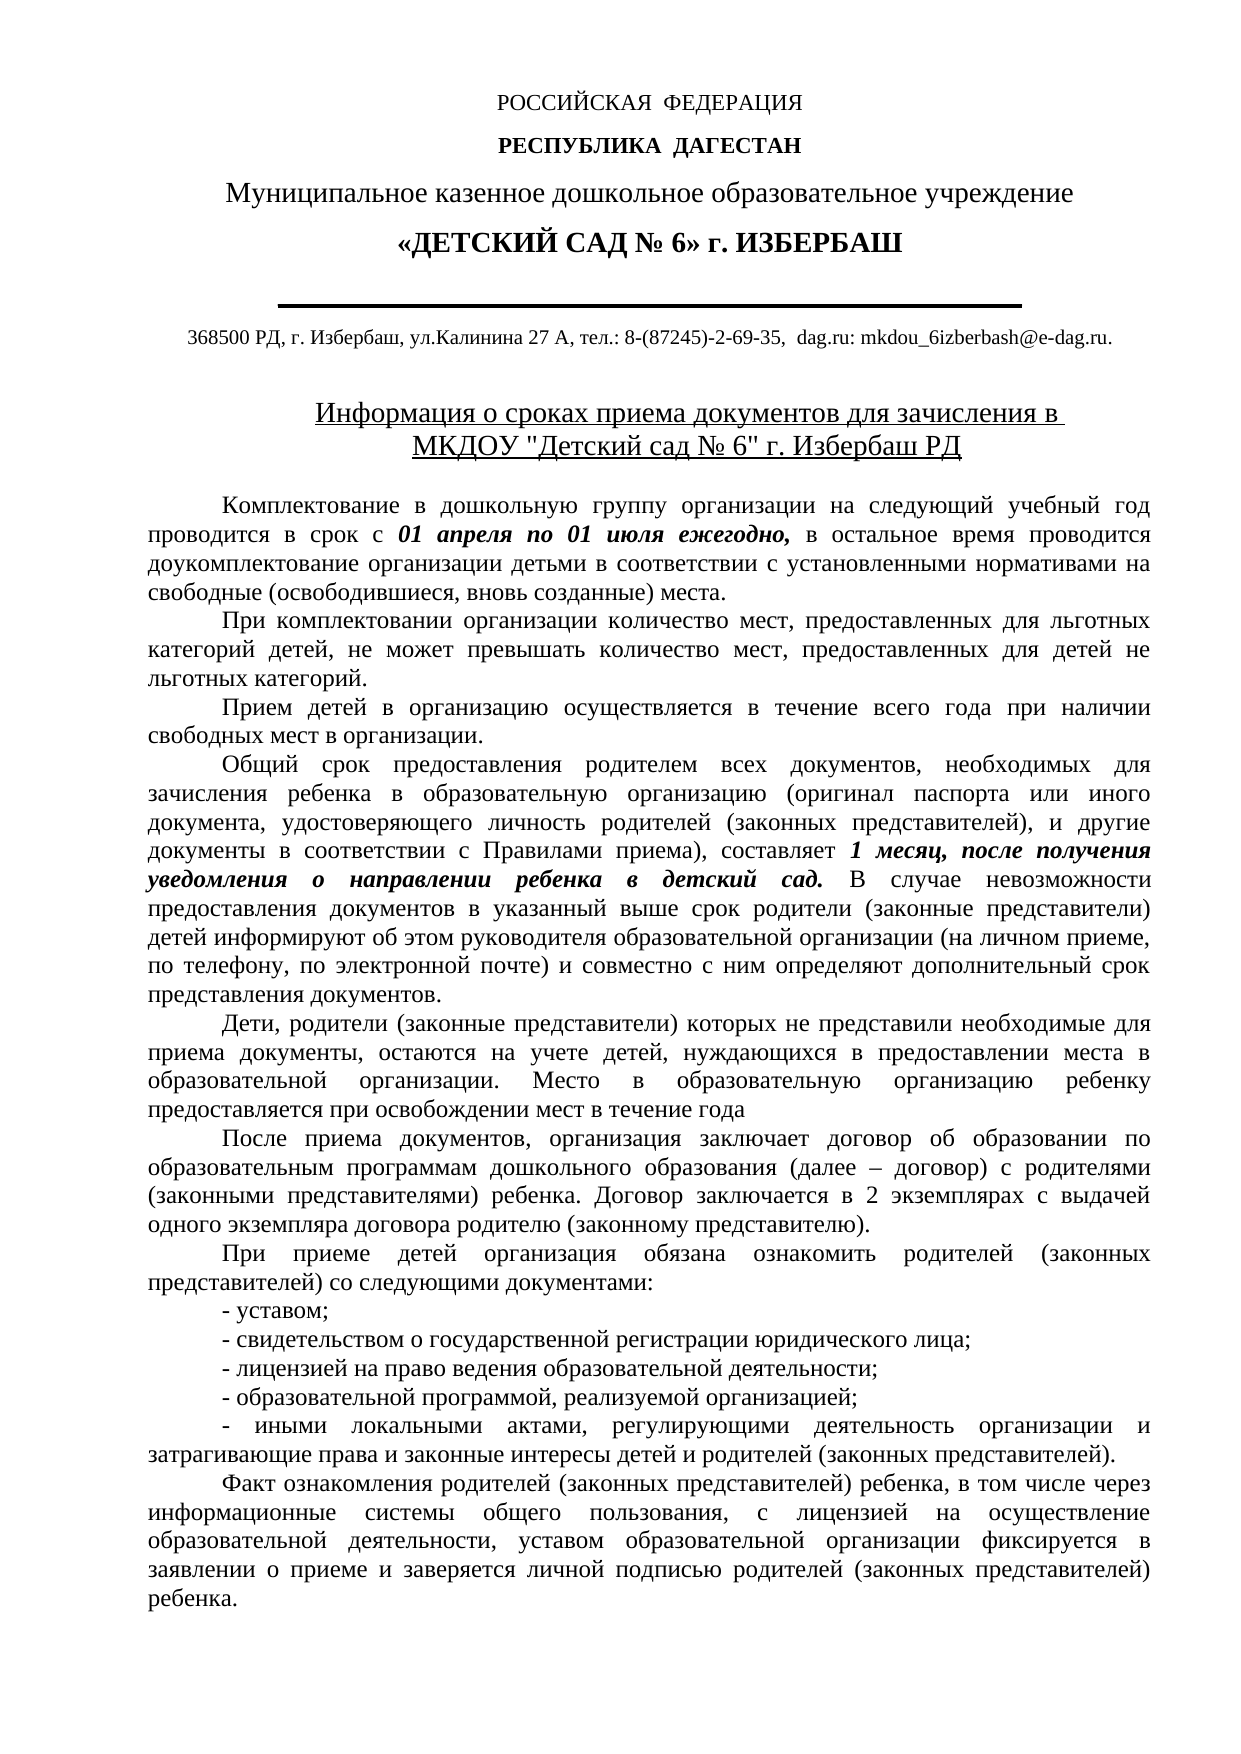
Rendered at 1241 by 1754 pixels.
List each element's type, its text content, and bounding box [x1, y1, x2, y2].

text РЕСПУБЛИКА ДАГЕСТАН [148, 132, 1152, 158]
text МКДОУ "Детский сад № 6" г. Избербаш РД [148, 428, 1152, 462]
text ___________________________________________________ [148, 275, 1152, 309]
text - образовательной программой, реализуемой организацией; [148, 1382, 1152, 1411]
text 368500 РД, г. Избербаш, ул.Калинина 27 А, тел.: 8-(87245)-2-69-35, dag.ru: mkdou_6izberbash@e-dag.ru. [148, 325, 1152, 349]
text Прием детей в организацию осуществляется в течение всего года при наличии свободных мест в организации. [148, 692, 1152, 749]
text - уставом; [148, 1296, 1152, 1324]
text «ДЕТСКИЙ САД № 6» г. ИЗБЕРБАШ [148, 225, 1152, 258]
text Факт ознакомления родителей (законных представителей) ребенка, в том числе через информационные системы общего пользования, с лицензией на осуществление образовательной деятельности, уставом образовательной организации фиксируется в заявлении о приеме и заверяется личной подписью родителей (законных представителей) ребенка. [148, 1468, 1152, 1612]
text При приеме детей организация обязана ознакомить родителей (законных представителей) со следующими документами: [148, 1238, 1152, 1296]
text Информация о сроках приема документов для зачисления в [148, 395, 1152, 428]
text Муниципальное казенное дошкольное образовательное учреждение [148, 175, 1152, 208]
text - иными локальными актами, регулирующими деятельность организации и затрагивающие права и законные интересы детей и родителей (законных представителей). [148, 1411, 1152, 1468]
text При комплектовании организации количество мест, предоставленных для льготных категорий детей, не может превышать количество мест, предоставленных для детей не льготных категорий. [148, 606, 1152, 692]
text - лицензией на право ведения образовательной деятельности; [148, 1353, 1152, 1382]
text Дети, родители (законные представители) которых не представили необходимые для приема документы, остаются на учете детей, нуждающихся в предоставлении места в образовательной организации. Место в образовательную организацию ребенку предоставляется при освобождении мест в течение года [148, 1008, 1152, 1123]
text Общий срок предоставления родителем всех документов, необходимых для зачисления ребенка в образовательную организацию (оригинал паспорта или иного документа, удостоверяющего личность родителей (законных представителей), и другие документы в соответствии с Правилами приема), составляет 1 месяц, после получения уведомления о направлении ребенка в детский сад. В случае невозможности предоставления документов в указанный выше срок родители (законные представители) детей информируют об этом руководителя образовательной организации (на личном приеме, по телефону, по электронной почте) и совместно с ним определяют дополнительный срок представления документов. [148, 749, 1152, 1008]
text - свидетельством о государственной регистрации юридического лица; [148, 1324, 1152, 1353]
text После приема документов, организация заключает договор об образовании по образовательным программам дошкольного образования (далее – договор) с родителями (законными представителями) ребенка. Договор заключается в 2 экземплярах с выдачей одного экземпляра договора родителю (законному представителю). [148, 1123, 1152, 1238]
text Комплектование в дошкольную группу организации на следующий учебный год проводится в срок с 01 апреля по 01 июля ежегодно, в остальное время проводится доукомплектование организации детьми в соответствии с установленными нормативами на свободные (освободившиеся, вновь созданные) места. [148, 491, 1152, 606]
text РОССИЙСКАЯ ФЕДЕРАЦИЯ [148, 89, 1152, 115]
